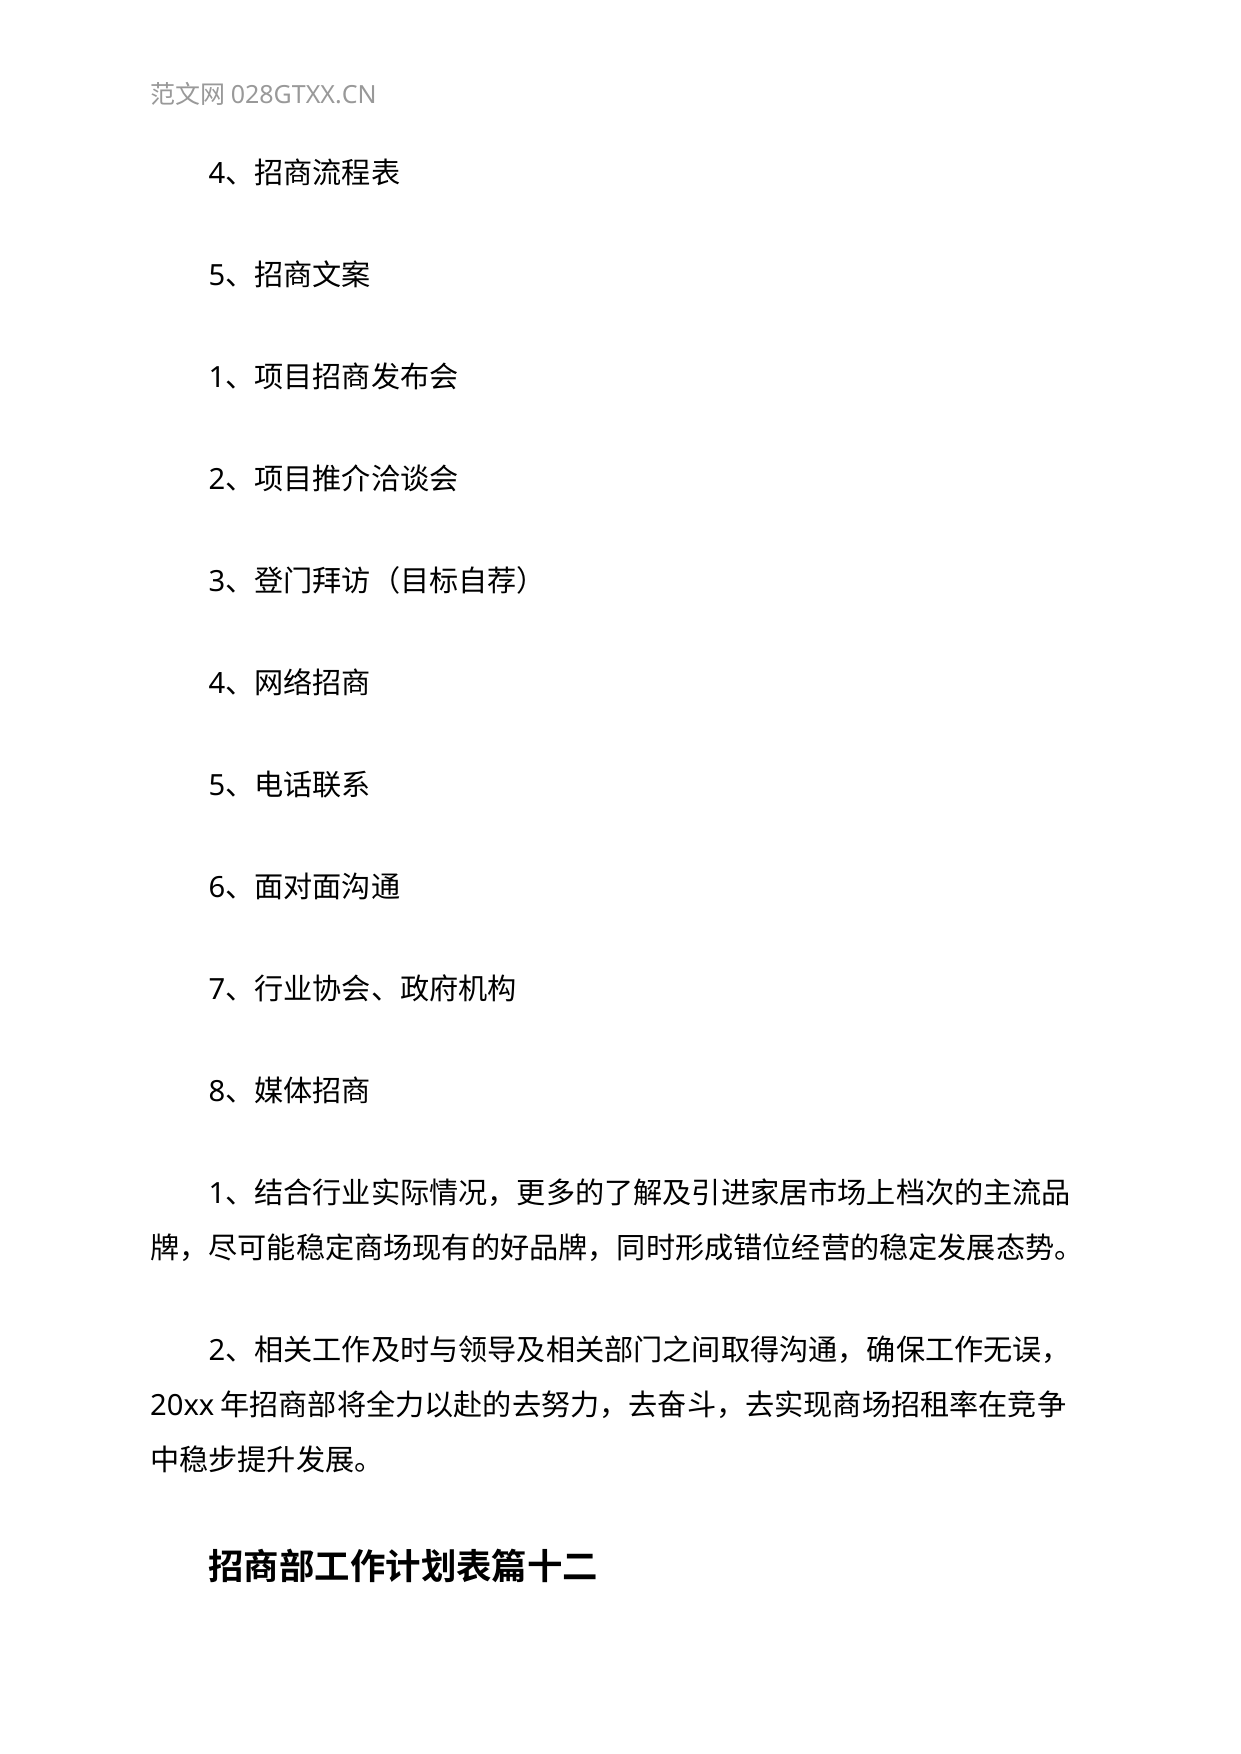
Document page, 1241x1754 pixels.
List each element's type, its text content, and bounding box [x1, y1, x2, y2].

text 3、登门拜访（目标自荐） [150, 558, 1090, 600]
text 1、项目招商发布会 [150, 354, 1090, 396]
text 2、相关工作及时与领导及相关部门之间取得沟通，确保工作无误，20xx年招商部将全力以赴的去努力，去奋斗，去实现商场招租率在竞争中稳步提升发展。 [150, 1327, 1090, 1479]
text 2、项目推介洽谈会 [150, 456, 1090, 498]
text 6、面对面沟通 [150, 864, 1090, 906]
text 5、招商文案 [150, 252, 1090, 294]
text 招商部工作计划表篇十二 [150, 1538, 1090, 1589]
text 4、网络招商 [150, 660, 1090, 702]
text 8、媒体招商 [150, 1068, 1090, 1110]
text 1、结合行业实际情况，更多的了解及引进家居市场上档次的主流品牌，尽可能稳定商场现有的好品牌，同时形成错位经营的稳定发展态势。 [150, 1170, 1090, 1267]
text 7、行业协会、政府机构 [150, 966, 1090, 1008]
text 5、电话联系 [150, 762, 1090, 804]
text 4、招商流程表 [150, 150, 1090, 192]
